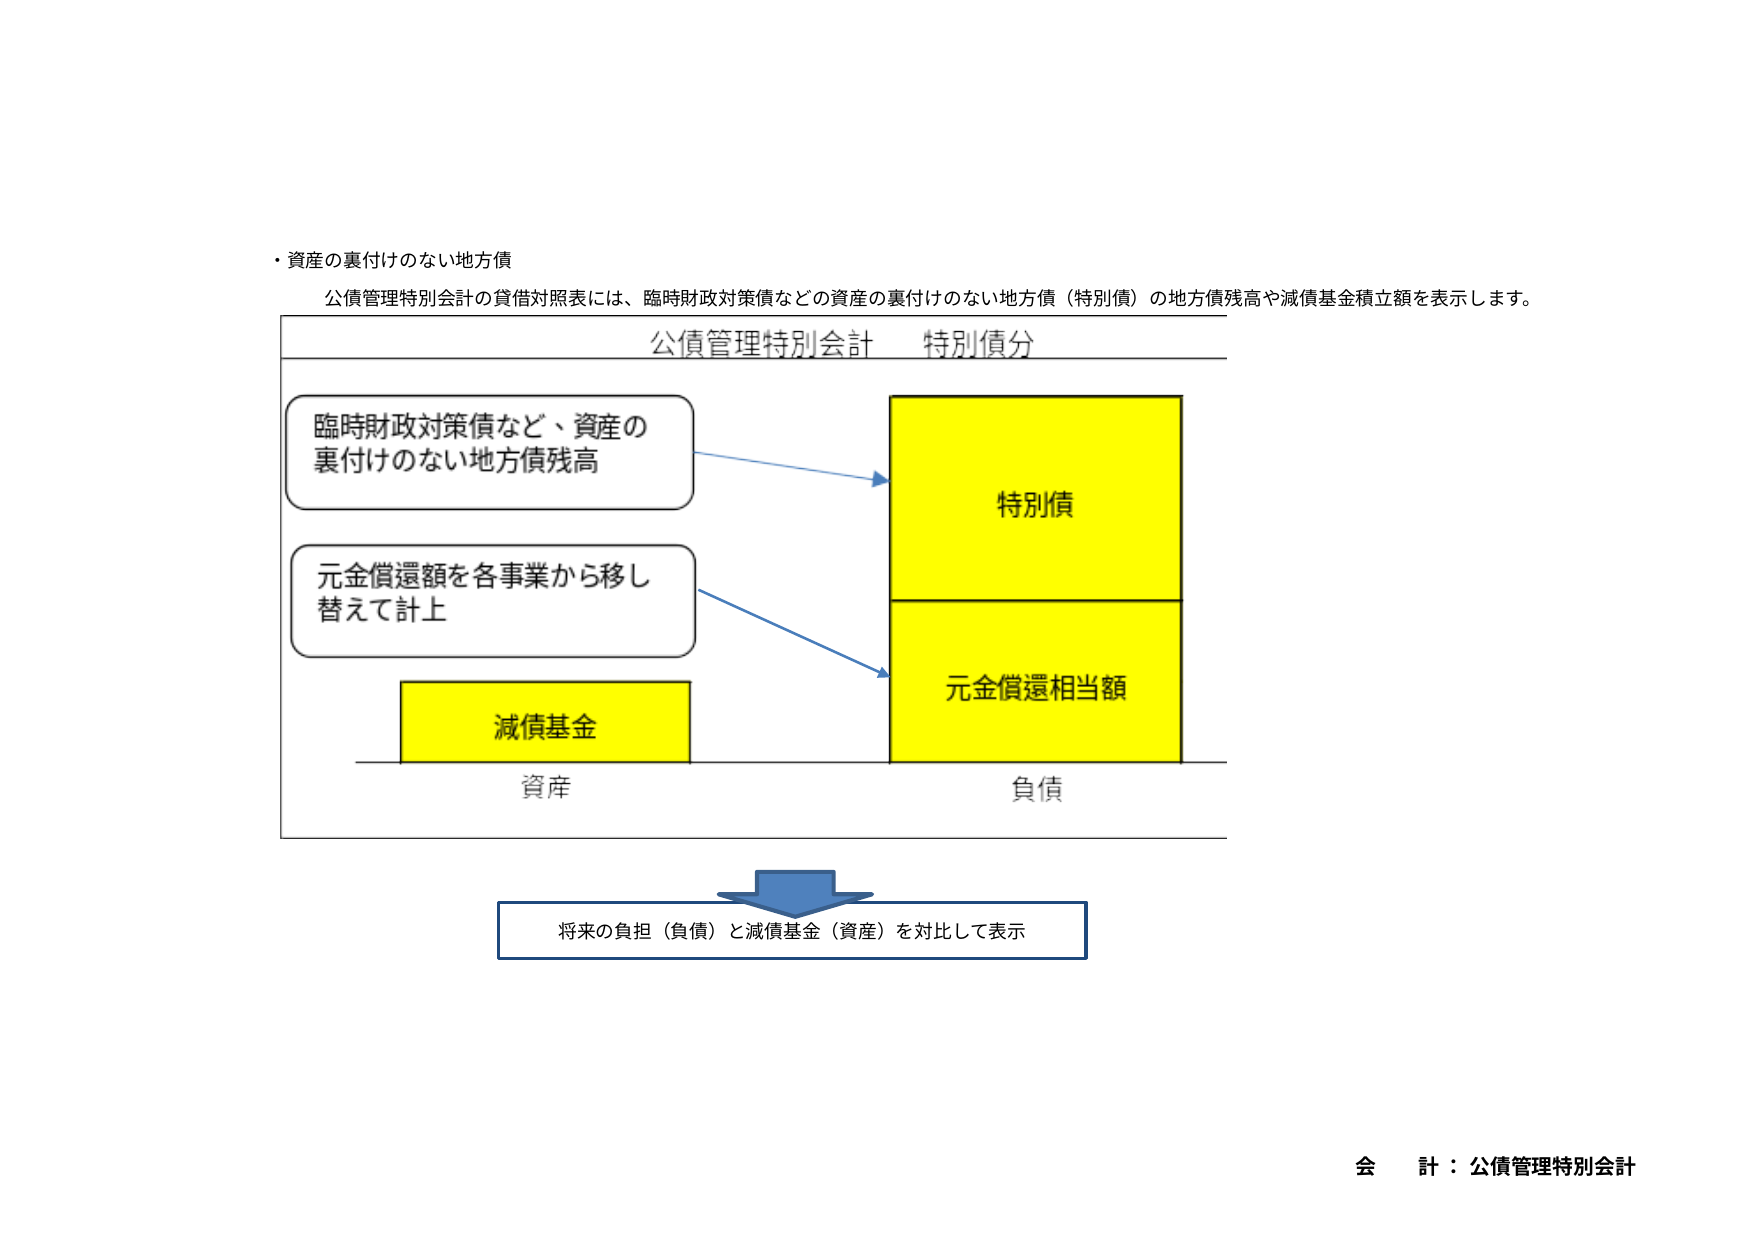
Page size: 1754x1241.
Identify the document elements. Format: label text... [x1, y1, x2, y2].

text 公債管理特別会計の貸借対照表には、臨時財政対策債などの資産の裏付けのない地方債（特別債）の地方債残高や減債基金積立額を表示します。 [118, 278, 1636, 316]
text ・資産の裏付けのない地方債 [118, 241, 1636, 278]
